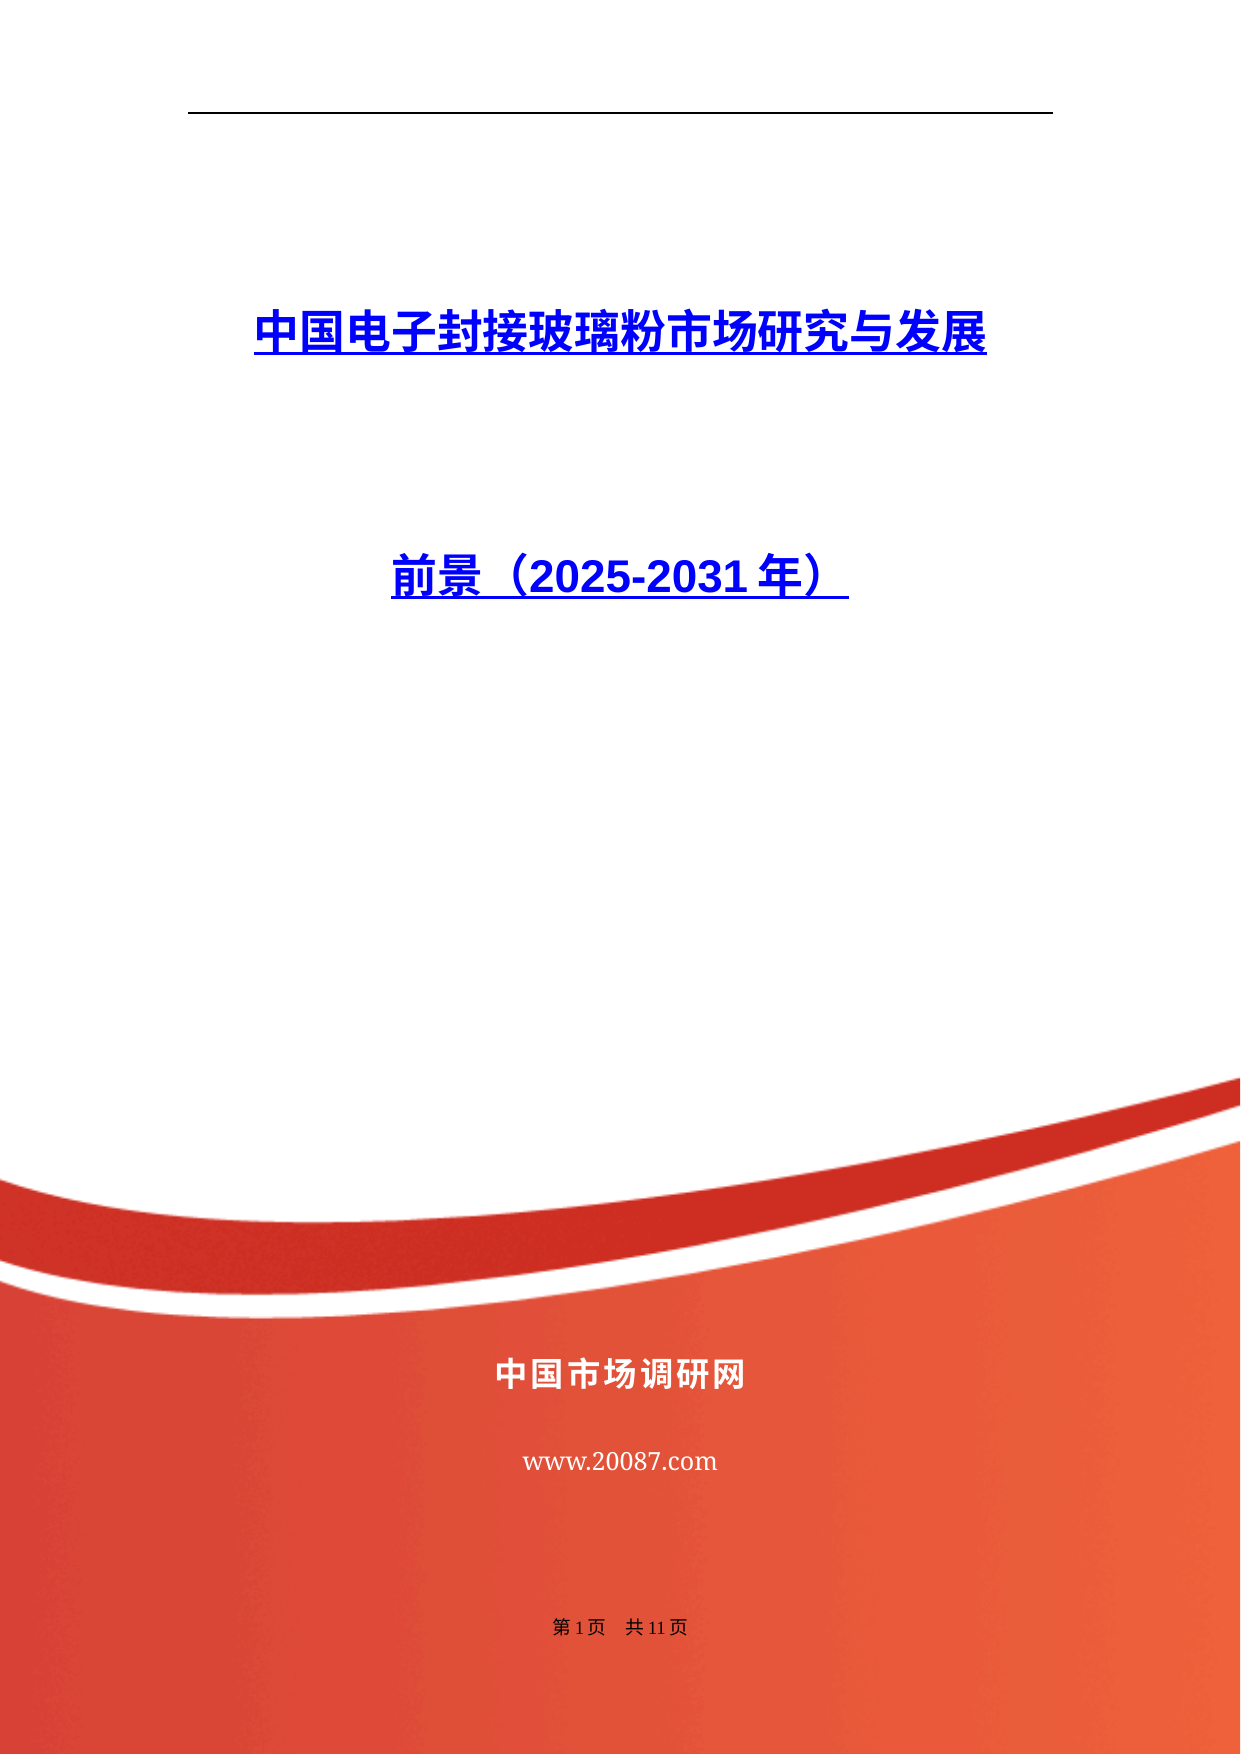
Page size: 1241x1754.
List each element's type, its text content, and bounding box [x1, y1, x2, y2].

picture [0, 1006, 1241, 1754]
text www.20087.com [187, 1428, 1053, 1493]
subtitle 中国市场调研网 [187, 1339, 1053, 1404]
table_header 中国电子封接玻璃粉市场研究与发展前景（2025-2031年） [188, 207, 1053, 773]
